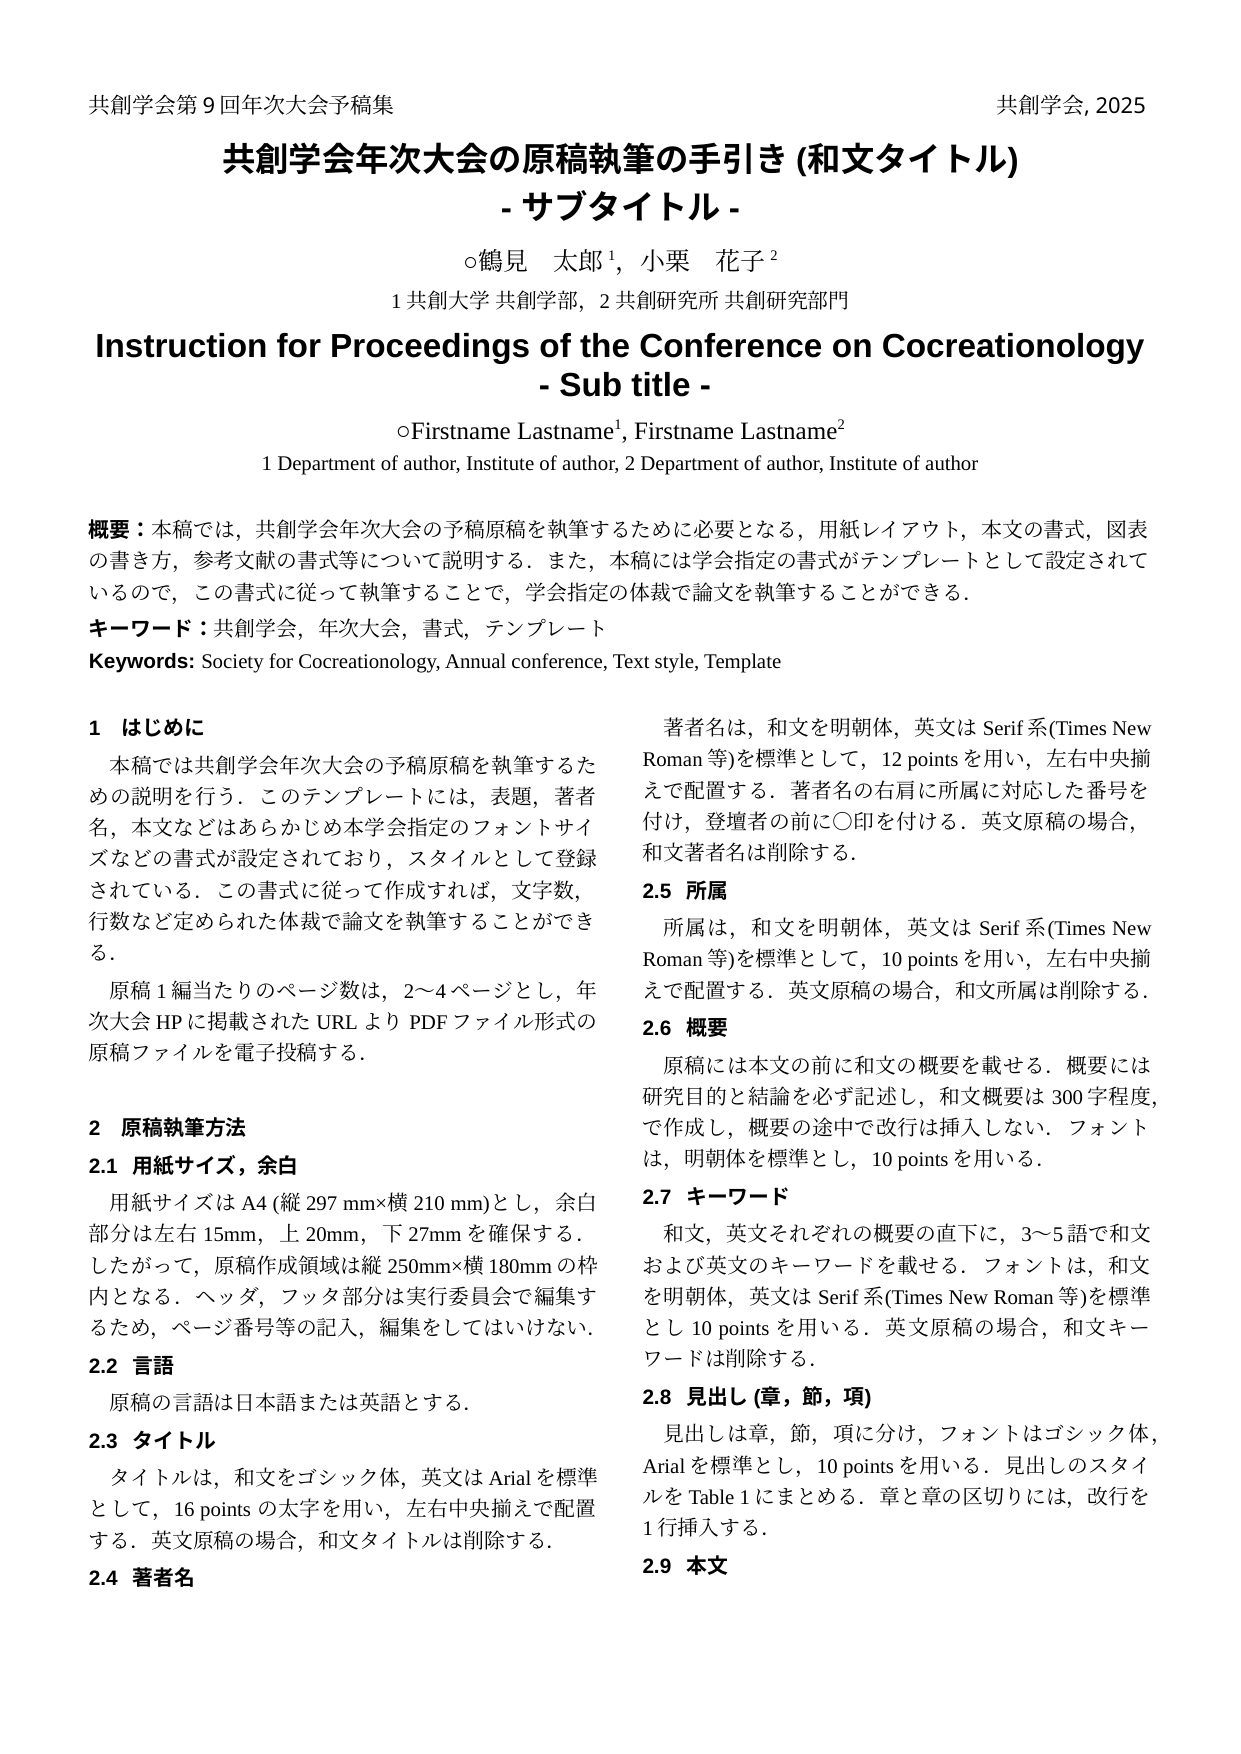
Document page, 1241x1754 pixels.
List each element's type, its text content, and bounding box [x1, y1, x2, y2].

text 共創学会年次大会の原稿執筆の手引き (和文タイトル) - サブタイトル - [89, 133, 1152, 229]
text 概要 [642, 1011, 1152, 1042]
text 見出し (章，節，項) [642, 1379, 1152, 1411]
text 著者名は，和文を明朝体，英文はSerif系(Times New Roman等)を標準として，12 pointsを用い，左右中央揃えで配置する．著者名の右肩に所属に対応した番号を付け，登壇者の前に○印を付ける．英文原稿の場合，和文著者名は削除する． [642, 711, 1152, 867]
text タイトルは，和文をゴシック体，英文はArialを標準として，16 points の太字を用い，左右中央揃えで配置する．英文原稿の場合，和文タイトルは削除する． [89, 1461, 598, 1554]
text 和文，英文それぞれの概要の直下に，3～5語で和文および英文のキーワードを載せる．フォントは，和文を明朝体，英文はSerif系(Times New Roman等)を標準とし10 pointsを用いる．英文原稿の場合，和文キーワードは削除する． [642, 1217, 1152, 1373]
text キーワード [642, 1179, 1152, 1211]
text 概要：本稿では，共創学会年次大会の予稿原稿を執筆するために必要となる，用紙レイアウト，本文の書式，図表の書き方，参考文献の書式等について説明する．また，本稿には学会指定の書式がテンプレートとして設定されているので，この書式に従って執筆することで，学会指定の体裁で論文を執筆することができる． [89, 512, 1152, 606]
text 原稿1編当たりのページ数は，2～4ページとし，年次大会HPに掲載されたURLより PDFファイル形式の原稿ファイルを電子投稿する． [89, 973, 598, 1067]
text 所属 [642, 873, 1152, 904]
text 本文 [642, 1548, 1152, 1579]
text 言語 [89, 1348, 598, 1379]
text 用紙サイズ，余白 [89, 1148, 598, 1179]
text 原稿の言語は日本語または英語とする． [89, 1386, 598, 1417]
text ○鶴見 太郎1，小栗 花子2 [89, 242, 1152, 278]
text 用紙サイズはA4 (縦297 mm×横210 mm)とし，余白部分は左右15mm，上20mm，下27mmを確保する．したがって，原稿作成領域は縦250mm×横180mmの枠内となる．ヘッダ，フッタ部分は実行委員会で編集するため，ページ番号等の記入，編集をしてはいけない． [89, 1186, 598, 1342]
text タイトル [89, 1423, 598, 1454]
text 見出しは章，節，項に分け，フォントはゴシック体，Arialを標準とし，10 pointsを用いる．見出しのスタイルをTable 1にまとめる．章と章の区切りには，改行を1行挿入する． [642, 1417, 1152, 1542]
text 1 Department of author, Institute of author, 2 Department of author, Institute of author [89, 451, 1152, 475]
text 1 共創大学 共創学部，2 共創研究所 共創研究部門 [89, 284, 1152, 314]
text はじめに [89, 711, 598, 742]
text Keywords: Society for Cocreationology, Annual conference, Text style, Template [89, 649, 1152, 673]
text 原稿には本文の前に和文の概要を載せる．概要には研究目的と結論を必ず記述し，和文概要は300字程度，で作成し，概要の途中で改行は挿入しない．フォントは，明朝体を標準とし，10 pointsを用いる． [642, 1048, 1152, 1173]
text 原稿執筆方法 [89, 1111, 598, 1142]
text 所属は，和文を明朝体，英文はSerif系(Times New Roman等)を標準として，10 pointsを用い，左右中央揃えで配置する．英文原稿の場合，和文所属は削除する． [642, 911, 1152, 1004]
text ○Firstname Lastname1, Firstname Lastname2 [89, 416, 1152, 444]
text Instruction for Proceedings of the Conference on Cocreationology - Sub title - [89, 326, 1152, 403]
text キーワード：共創学会，年次大会，書式，テンプレート [89, 612, 1152, 643]
text 本稿では共創学会年次大会の予稿原稿を執筆するための説明を行う．このテンプレートには，表題，著者名，本文などはあらかじめ本学会指定のフォントサイズなどの書式が設定されており，スタイルとして登録されている．この書式に従って作成すれば，文字数，行数など定められた体裁で論文を執筆することができる． [89, 748, 598, 967]
text 著者名 [89, 1561, 598, 1592]
